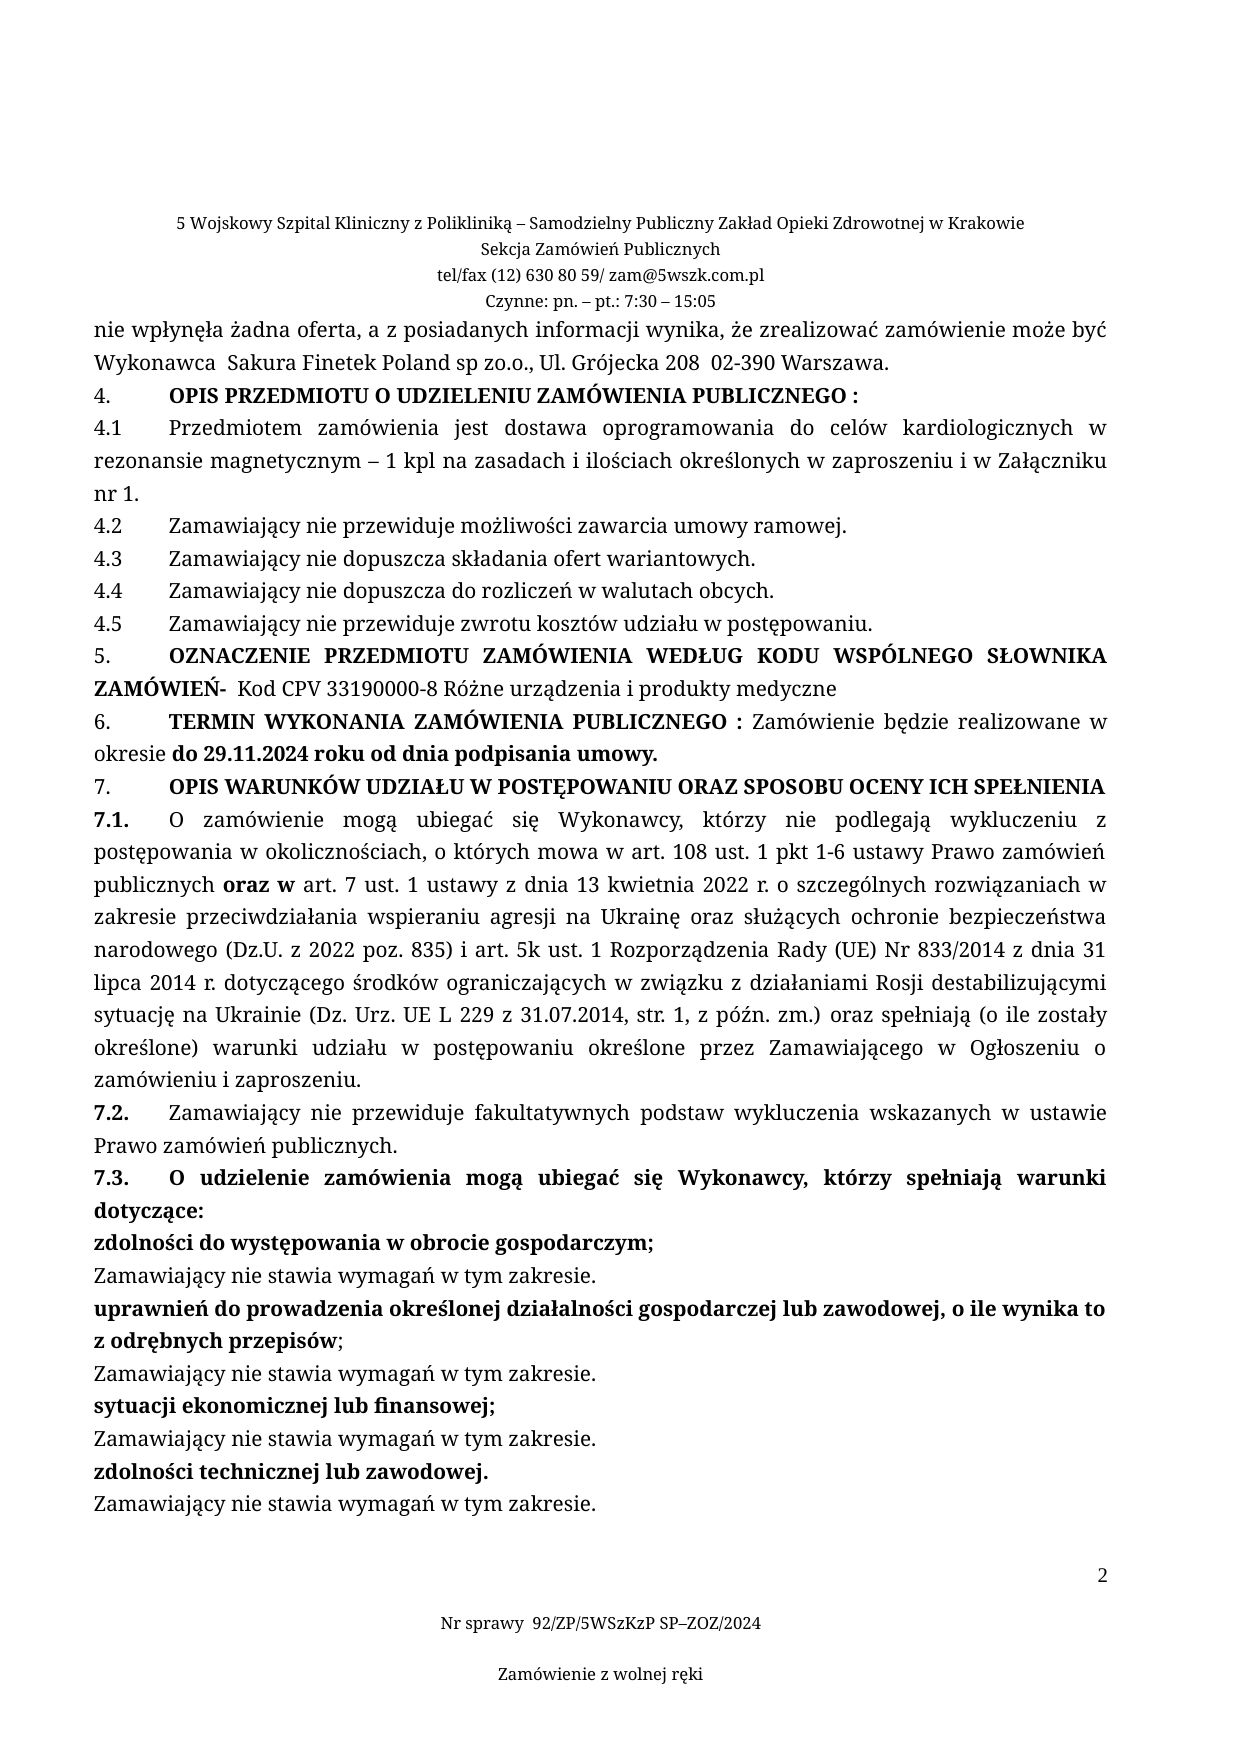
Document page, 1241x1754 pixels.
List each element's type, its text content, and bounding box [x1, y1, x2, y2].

text Zamawiający nie stawia wymagań w tym zakresie. [94, 1359, 1107, 1387]
list TERMIN WYKONANIA ZAMÓWIENIA PUBLICZNEGO : Zamówienie będzie realizowane w okresie do 29.11.2024 roku od dnia podpisania umowy. [94, 707, 1107, 768]
text Zamawiający nie stawia wymagań w tym zakresie. [94, 1489, 1107, 1518]
list O udzielenie zamówienia mogą ubiegać się Wykonawcy, którzy spełniają warunki dotyczące: [94, 1163, 1107, 1224]
list Zamawiający nie przewiduje fakultatywnych podstaw wykluczenia wskazanych w ustawie Prawo zamówień publicznych. [94, 1098, 1107, 1159]
list Zamawiający nie przewiduje możliwości zawarcia umowy ramowej. [94, 511, 1107, 540]
list Zamawiający nie przewiduje zwrotu kosztów udziału w postępowaniu. [94, 609, 1107, 637]
list Zamawiający nie dopuszcza do rozliczeń w walutach obcych. [94, 576, 1107, 605]
list Zamawiający nie dopuszcza składania ofert wariantowych. [94, 544, 1107, 572]
list Przedmiotem zamówienia jest dostawa oprogramowania do celów kardiologicznych w rezonansie magnetycznym – 1 kpl na zasadach i ilościach określonych w zaproszeniu i w Załączniku nr 1. [94, 413, 1107, 507]
list O zamówienie mogą ubiegać się Wykonawcy, którzy nie podlegają wykluczeniu z postępowania w okolicznościach, o których mowa w art. 108 ust. 1 pkt 1-6 ustawy Prawo zamówień publicznych oraz w art. 7 ust. 1 ustawy z dnia 13 kwietnia 2022 r. o szczególnych rozwiązaniach w zakresie przeciwdziałania wspieraniu agresji na Ukrainę oraz służących ochronie bezpieczeństwa narodowego (Dz.U. z 2022 poz. 835) i art. 5k ust. 1 Rozporządzenia Rady (UE) Nr 833/2014 z dnia 31 lipca 2014 r. dotyczącego środków ograniczających w związku z działaniami Rosji destabilizującymi sytuację na Ukrainie (Dz. Urz. UE L 229 z 31.07.2014, str. 1, z późn. zm.) oraz spełniają (o ile zostały określone) warunki udziału w postępowaniu określone przez Zamawiającego w Ogłoszeniu o zamówieniu i zaproszeniu. [94, 805, 1107, 1094]
text uprawnień do prowadzenia określonej działalności gospodarczej lub zawodowej, o ile wynika to z odrębnych przepisów; [94, 1294, 1107, 1355]
list OPIS PRZEDMIOTU O UDZIELENIU ZAMÓWIENIA PUBLICZNEGO : [94, 381, 1107, 409]
text zdolności technicznej lub zawodowej. [94, 1457, 1107, 1485]
text Zamawiający nie stawia wymagań w tym zakresie. [94, 1261, 1107, 1289]
text Zamawiający nie stawia wymagań w tym zakresie. [94, 1424, 1107, 1453]
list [94, 316, 1107, 377]
text sytuacji ekonomicznej lub finansowej; [94, 1392, 1107, 1420]
list OPIS WARUNKÓW UDZIAŁU W POSTĘPOWANIU ORAZ SPOSOBU OCENY ICH SPEŁNIENIA [94, 772, 1107, 801]
text zdolności do występowania w obrocie gospodarczym; [94, 1228, 1107, 1257]
list OZNACZENIE PRZEDMIOTU ZAMÓWIENIA WEDŁUG KODU WSPÓLNEGO SŁOWNIKA ZAMÓWIEŃ- Kod CPV 33190000-8 Różne urządzenia i produkty medyczne [94, 642, 1107, 703]
